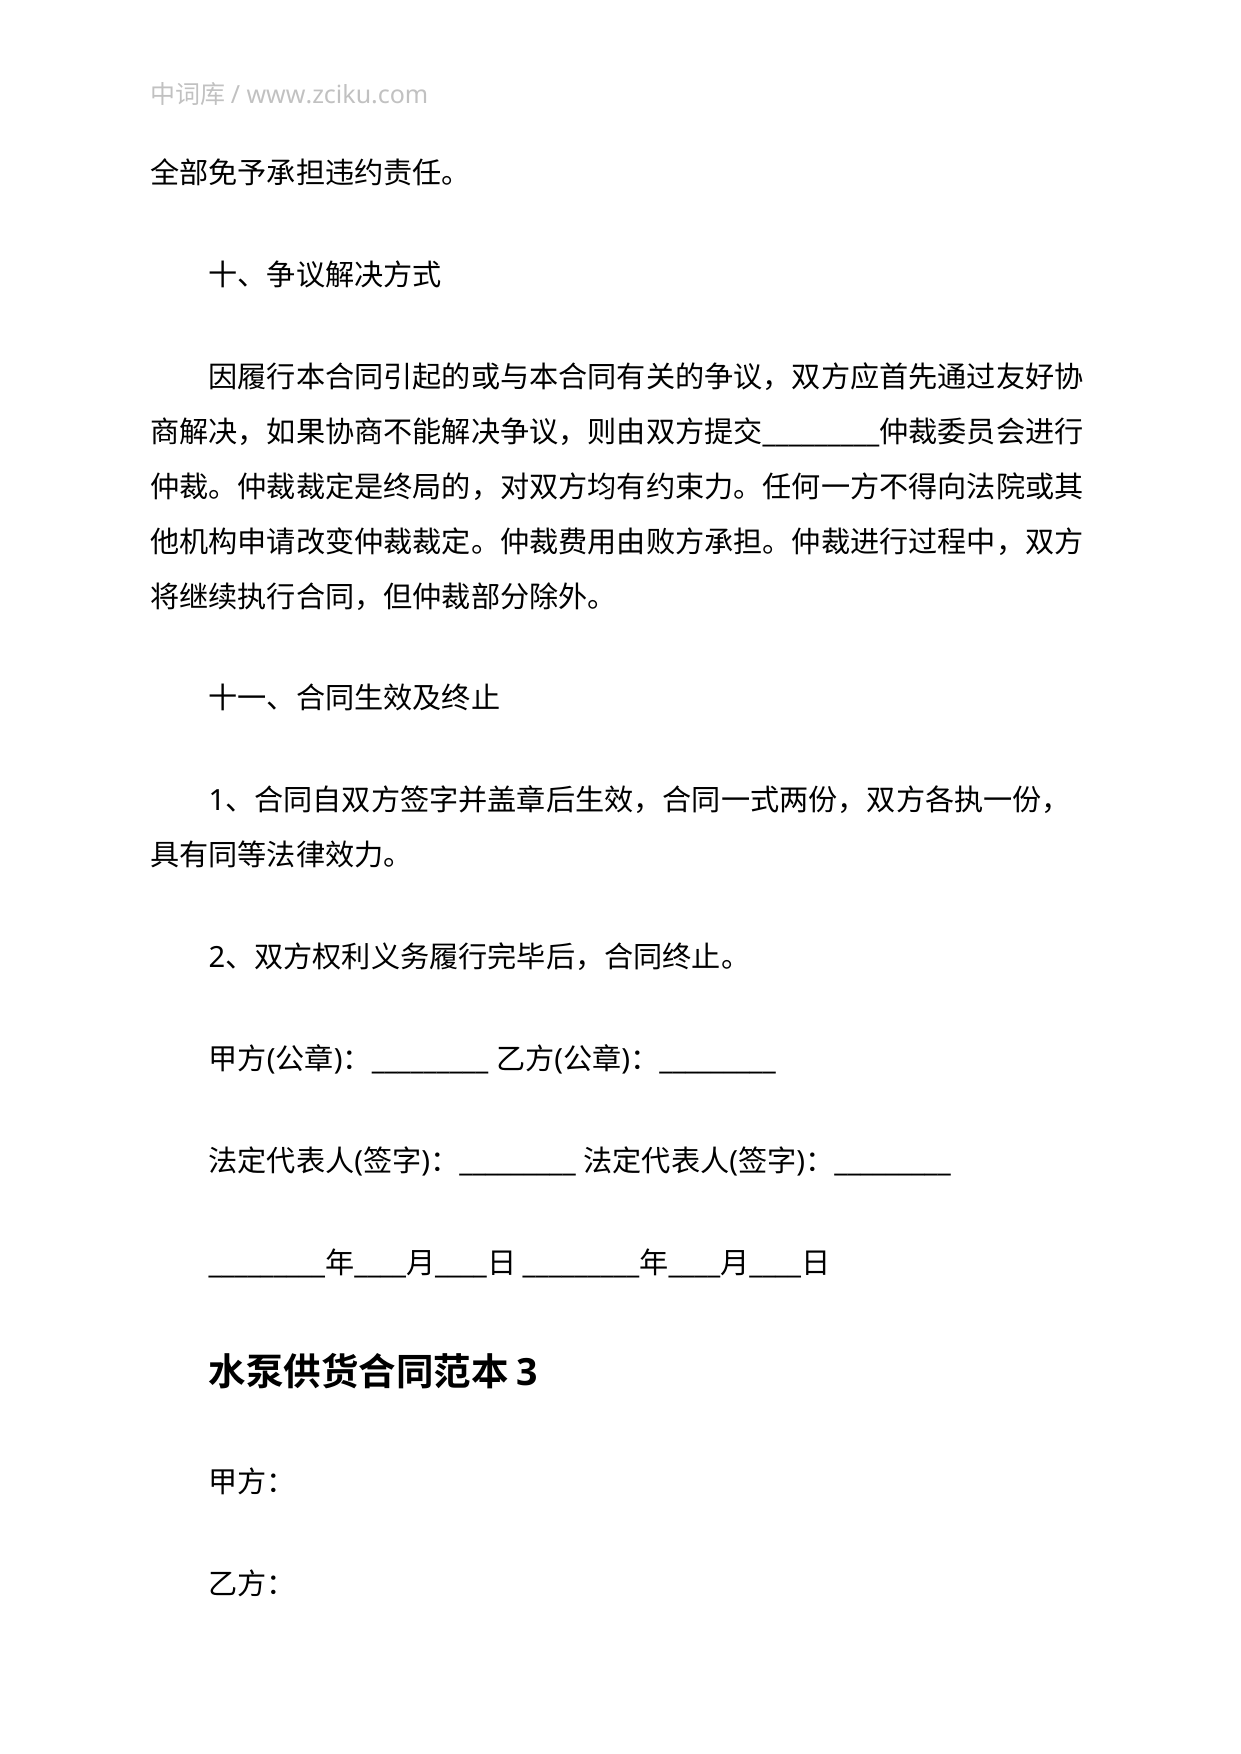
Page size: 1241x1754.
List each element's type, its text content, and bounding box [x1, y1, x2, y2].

text 乙方： [150, 1561, 1090, 1603]
text 水泵供货合同范本3 [150, 1341, 1090, 1396]
text 甲方： [150, 1459, 1090, 1501]
text 法定代表人(签字)：_________ 法定代表人(签字)：_________ [150, 1137, 1090, 1180]
text 十、争议解决方式 [150, 252, 1090, 294]
text 1、合同自双方签字并盖章后生效，合同一式两份，双方各执一份，具有同等法律效力。 [150, 777, 1090, 874]
text 十一、合同生效及终止 [150, 675, 1090, 717]
text 2、双方权利义务履行完毕后，合同终止。 [150, 933, 1090, 976]
text _________年____月____日 _________年____月____日 [150, 1239, 1090, 1282]
text 甲方(公章)：_________ 乙方(公章)：_________ [150, 1036, 1090, 1078]
text 因履行本合同引起的或与本合同有关的争议，双方应首先通过友好协商解决，如果协商不能解决争议，则由双方提交_________仲裁委员会进行仲裁。仲裁裁定是终局的，对双方均有约束力。任何一方不得向法院或其他机构申请改变仲裁裁定。仲裁费用由败方承担。仲裁进行过程中，双方将继续执行合同，但仲裁部分除外。 [150, 353, 1090, 616]
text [150, 150, 1090, 192]
